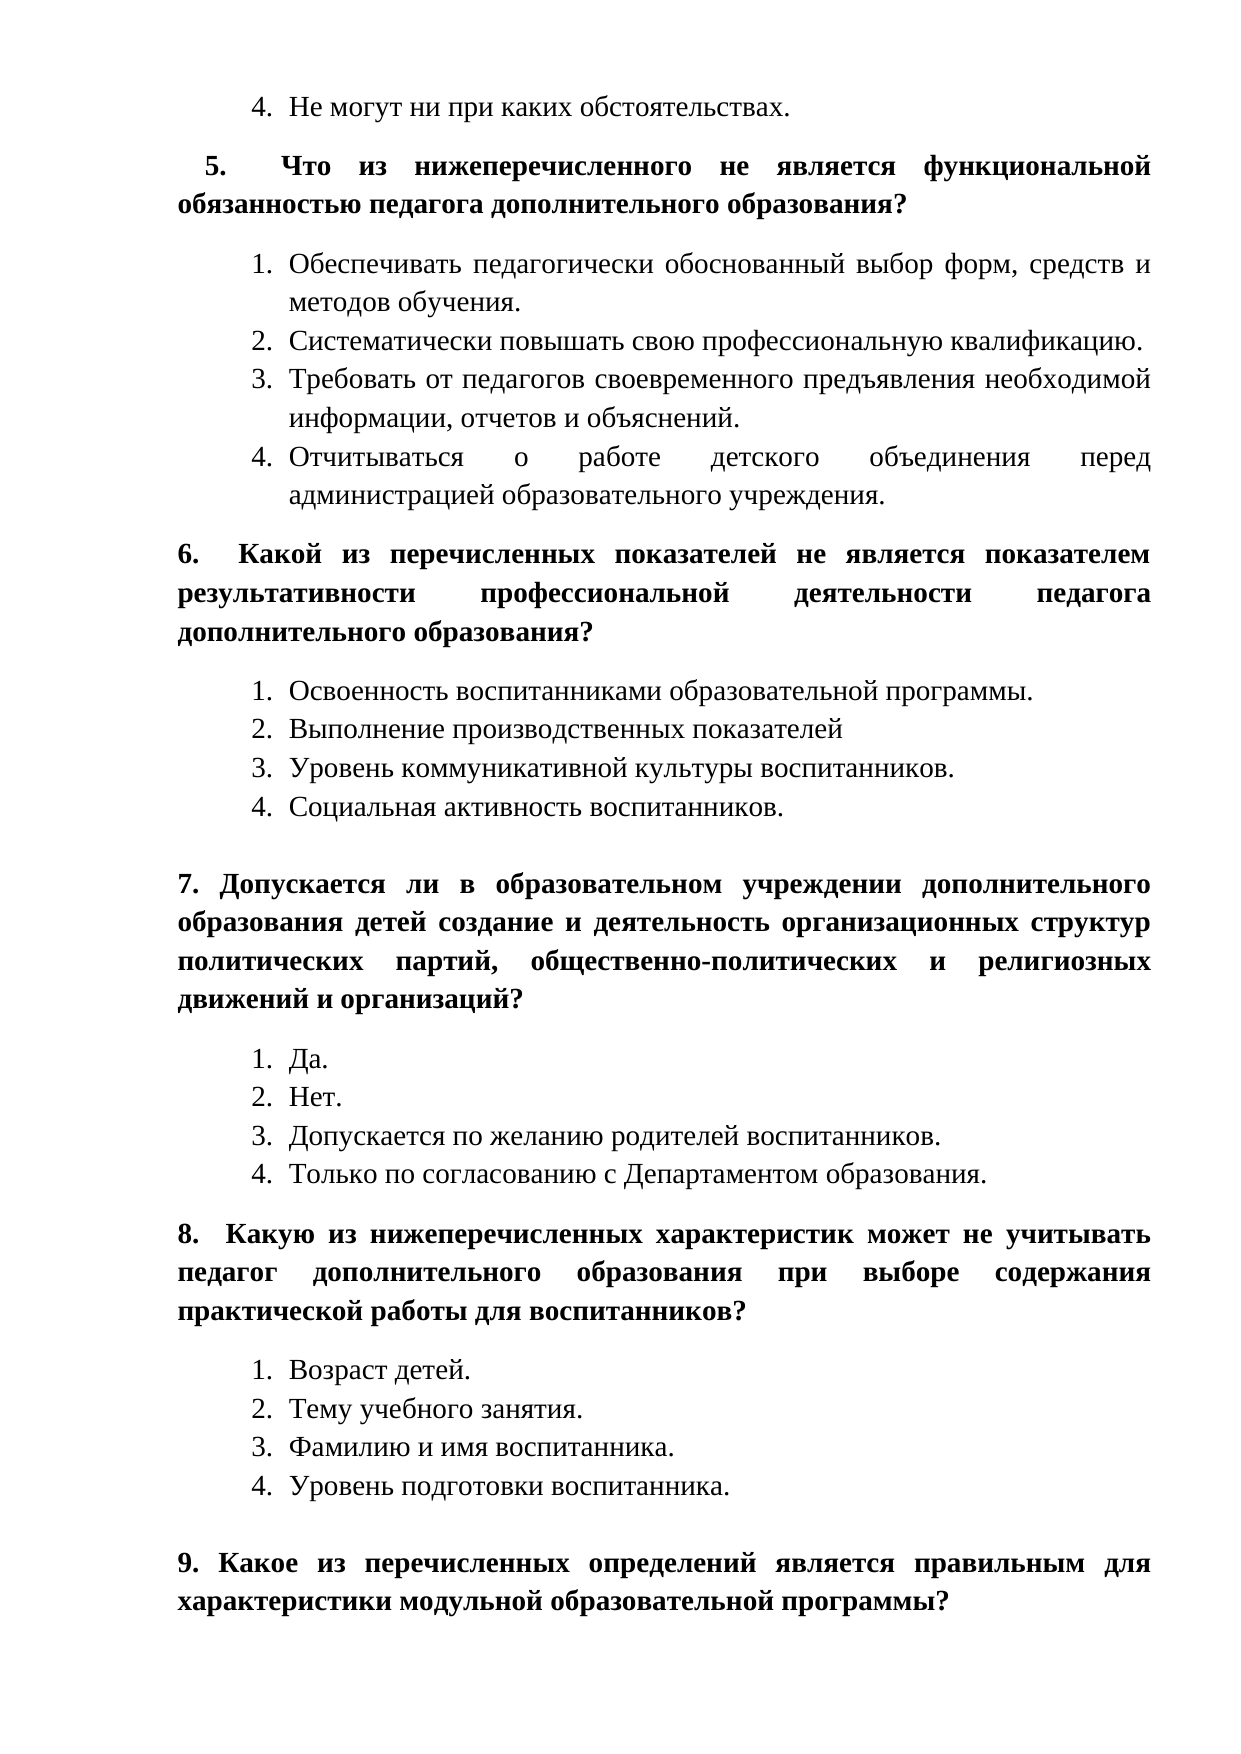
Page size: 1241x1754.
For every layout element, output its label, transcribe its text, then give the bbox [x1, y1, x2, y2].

list Отчитываться о работе детского объединения перед администрацией образовательного учреждения. [251, 439, 1152, 511]
list Систематически повышать свою профессиональную квалификацию. [251, 323, 1152, 357]
list Да. [251, 1041, 1152, 1074]
list Уровень подготовки воспитанника. [251, 1468, 1152, 1501]
text 6. Какой из перечисленных показателей не является показателем результативности профессиональной деятельности педагога дополнительного образования? [177, 537, 1152, 647]
list Только по согласованию с Департаментом образования. [251, 1156, 1152, 1190]
list Не могут ни при каких обстоятельствах. [251, 89, 1152, 122]
list Тему учебного занятия. [251, 1391, 1152, 1424]
list Допускается по желанию родителей воспитанников. [251, 1118, 1152, 1151]
text 7. Допускается ли в образовательном учреждении дополнительного образования детей создание и деятельность организационных структур политических партий, общественно-политических и религиозных движений и организаций? [177, 866, 1152, 1015]
list Социальная активность воспитанников. [251, 789, 1152, 822]
list Нет. [251, 1079, 1152, 1113]
list Выполнение производственных показателей [251, 712, 1152, 745]
list Обеспечивать педагогически обоснованный выбор форм, средств и методов обучения. [251, 246, 1152, 318]
text 9. Какое из перечисленных определений является правильным для характеристики модульной образовательной программы? [177, 1545, 1152, 1617]
text 5. Что из нижеперечисленного не является функциональной обязанностью педагога дополнительного образования? [177, 148, 1152, 220]
text 8. Какую из нижеперечисленных характеристик может не учитывать педагог дополнительного образования при выборе содержания практической работы для воспитанников? [177, 1216, 1152, 1326]
list Освоенность воспитанниками образовательной программы. [251, 673, 1152, 707]
list Требовать от педагогов своевременного предъявления необходимой информации, отчетов и объяснений. [251, 362, 1152, 434]
list Уровень коммуникативной культуры воспитанников. [251, 750, 1152, 784]
list Возраст детей. [251, 1352, 1152, 1386]
list Фамилию и имя воспитанника. [251, 1429, 1152, 1463]
